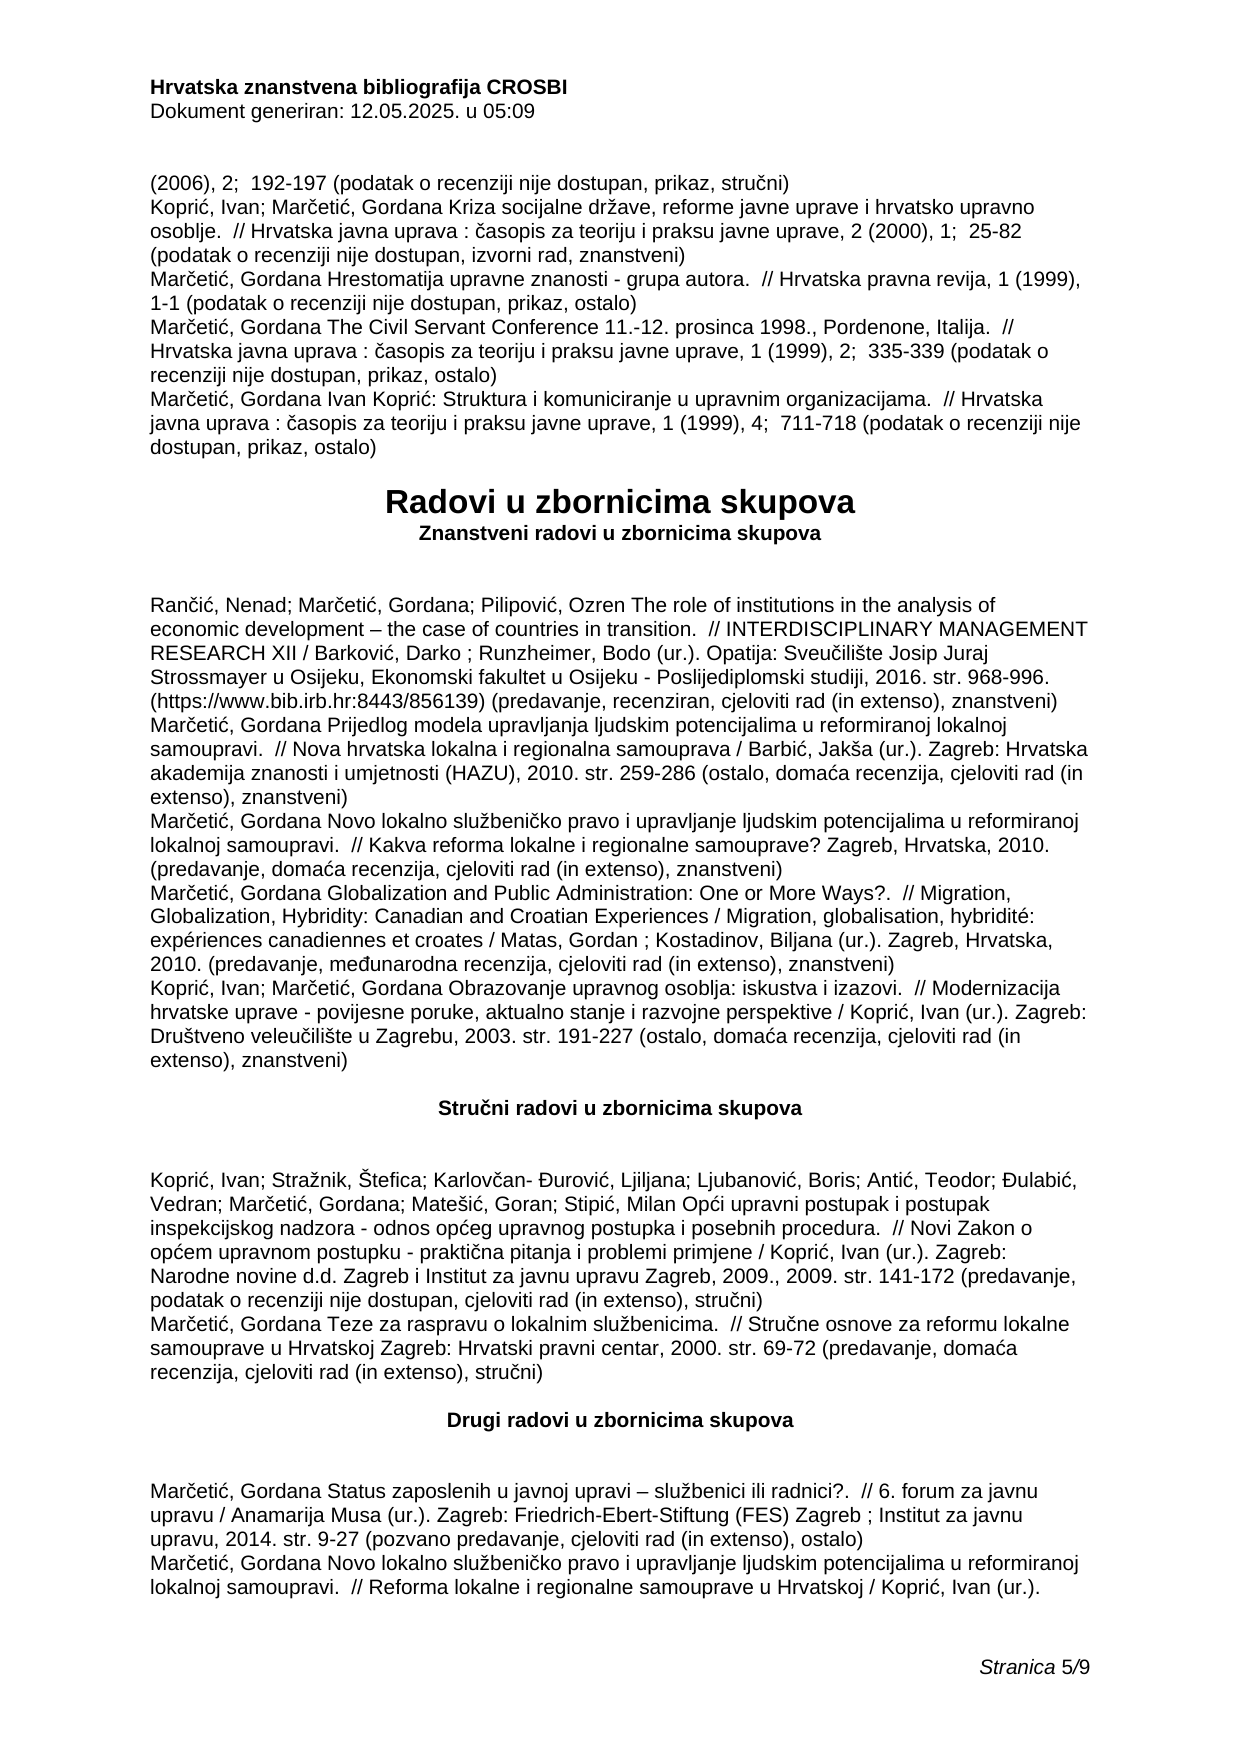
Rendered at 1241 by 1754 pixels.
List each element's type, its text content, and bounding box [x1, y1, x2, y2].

text Marčetić, Gordana [150, 1551, 1090, 1599]
text Marčetić, Gordana [150, 880, 1090, 976]
text Koprić, Ivan; Marčetić, Gordana [150, 976, 1090, 1072]
text Koprić, Ivan; Marčetić, Gordana [150, 195, 1090, 267]
text Koprić, Ivan; Stražnik, Štefica; Karlovčan- Đurović, Ljiljana; Ljubanović, Boris; Antić, Teodor; Đulabić, Vedran; Marčetić, Gordana; Matešić, Goran; Stipić, Milan [150, 1168, 1090, 1312]
subtitle Radovi u zbornicima skupova [150, 482, 1090, 521]
text Marčetić, Gordana [150, 387, 1090, 458]
subtitle Drugi radovi u zbornicima skupova [150, 1407, 1090, 1431]
subtitle Stručni radovi u zbornicima skupova [150, 1096, 1090, 1120]
text Marčetić, Gordana [150, 1479, 1090, 1551]
subtitle Znanstveni radovi u zbornicima skupova [150, 521, 1090, 545]
text Marčetić, Gordana [150, 808, 1090, 880]
text Marčetić, Gordana [150, 171, 1090, 195]
text Marčetić, Gordana [150, 267, 1090, 315]
text Marčetić, Gordana [150, 315, 1090, 387]
text Marčetić, Gordana [150, 713, 1090, 808]
text Marčetić, Gordana [150, 1312, 1090, 1383]
text Rančić, Nenad; Marčetić, Gordana; Pilipović, Ozren [150, 593, 1090, 713]
